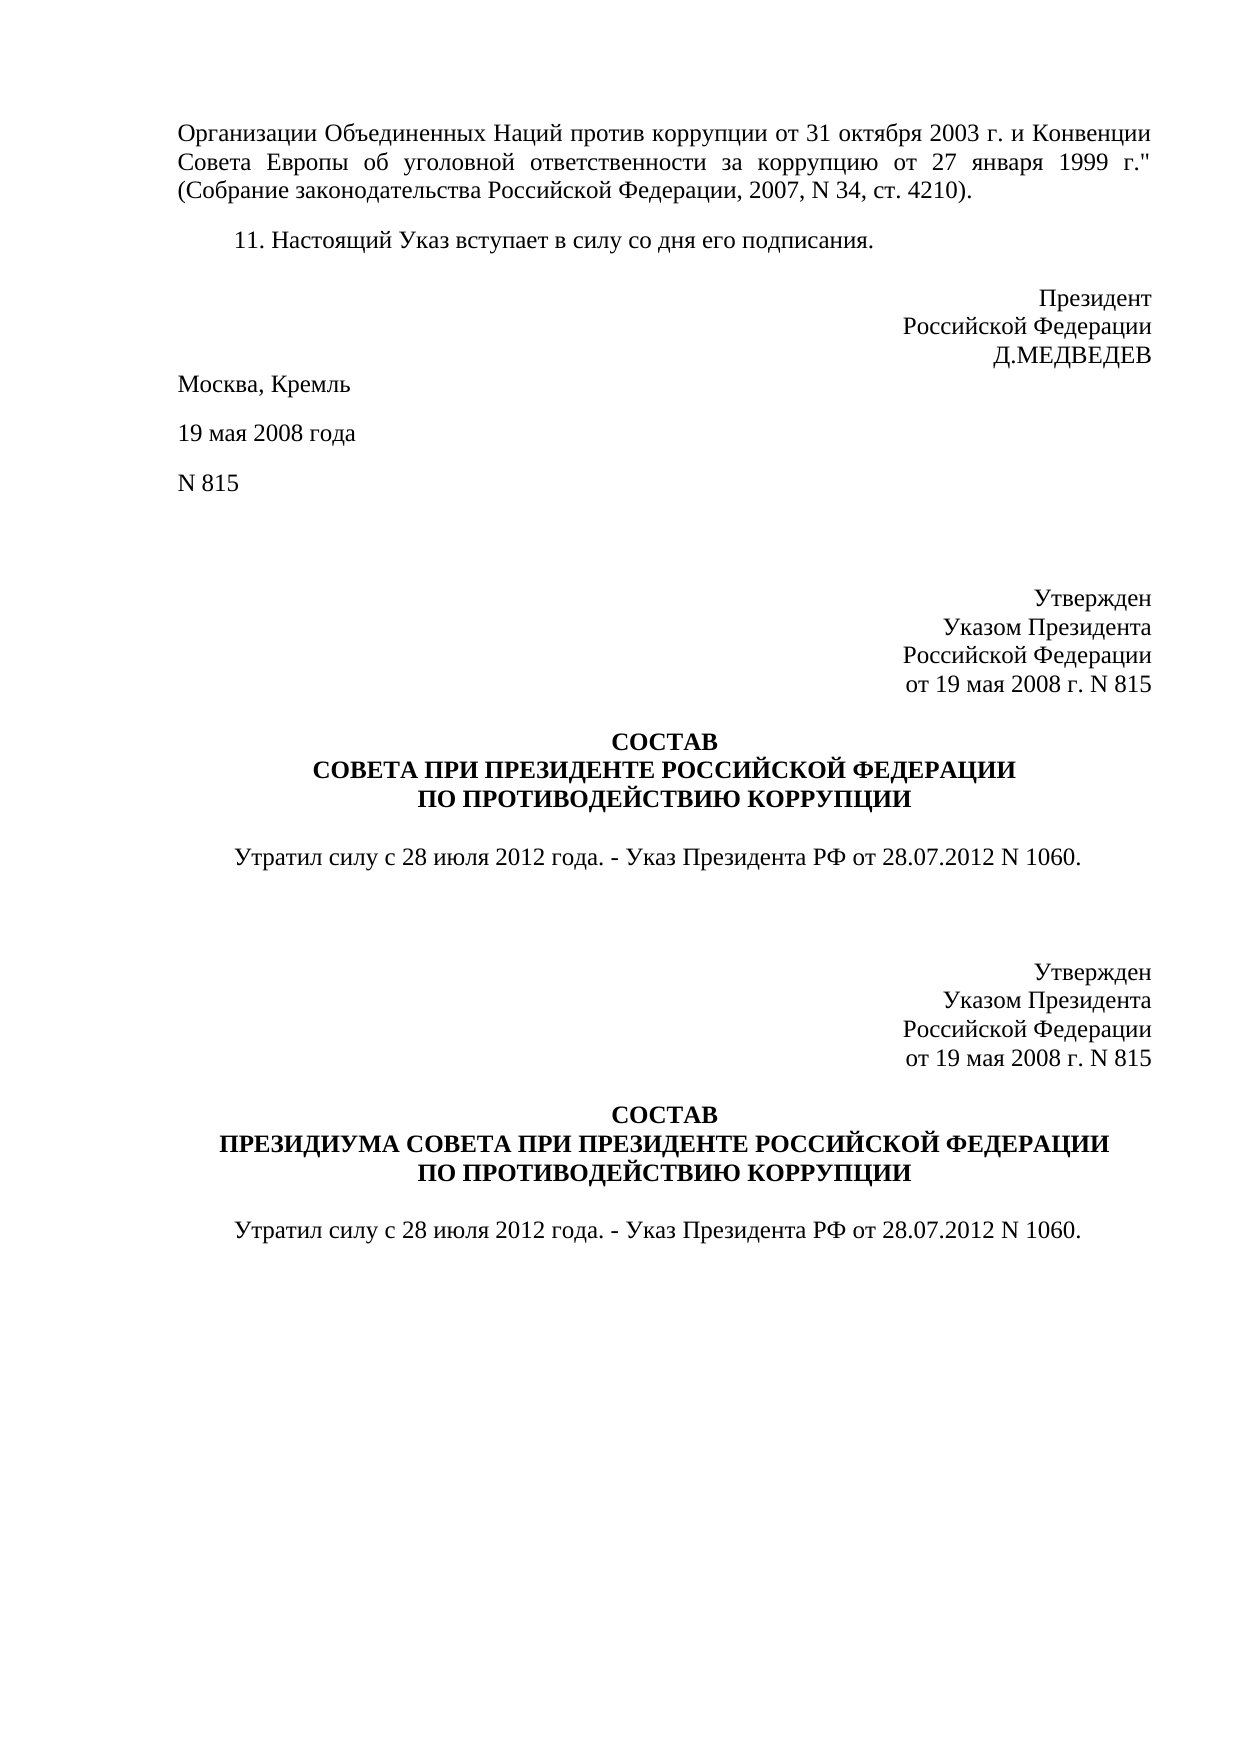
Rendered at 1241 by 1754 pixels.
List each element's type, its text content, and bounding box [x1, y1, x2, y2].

text Утратил силу с 28 июля 2012 года. - Указ Президента РФ от 28.07.2012 N 1060. [177, 1216, 1152, 1244]
text Российской Федерации [177, 641, 1152, 669]
text Утвержден [177, 957, 1152, 986]
text Москва, Кремль [177, 369, 1152, 398]
text Утвержден [177, 583, 1152, 612]
text N 815 [177, 468, 1152, 497]
text 19 мая 2008 года [177, 418, 1152, 447]
text от 19 мая 2008 г. N 815 [177, 669, 1152, 698]
title СОВЕТА ПРИ ПРЕЗИДЕНТЕ РОССИЙСКОЙ ФЕДЕРАЦИИ [177, 756, 1152, 784]
title СОСТАВ [177, 727, 1152, 756]
title ПО ПРОТИВОДЕЙСТВИЮ КОРРУПЦИИ [177, 1158, 1152, 1187]
text Президент [177, 283, 1152, 311]
text Указом Президента [177, 986, 1152, 1014]
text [177, 118, 1152, 204]
text Утратил силу с 28 июля 2012 года. - Указ Президента РФ от 28.07.2012 N 1060. [177, 842, 1152, 871]
text Российской Федерации [177, 311, 1152, 340]
text Российской Федерации [177, 1014, 1152, 1043]
text от 19 мая 2008 г. N 815 [177, 1043, 1152, 1072]
text 11. Настоящий Указ вступает в силу со дня его подписания. [177, 225, 1152, 254]
title ПО ПРОТИВОДЕЙСТВИЮ КОРРУПЦИИ [177, 784, 1152, 813]
text Указом Президента [177, 612, 1152, 641]
title ПРЕЗИДИУМА СОВЕТА ПРИ ПРЕЗИДЕНТЕ РОССИЙСКОЙ ФЕДЕРАЦИИ [177, 1129, 1152, 1158]
text Д.МЕДВЕДЕВ [177, 340, 1152, 369]
title СОСТАВ [177, 1101, 1152, 1129]
